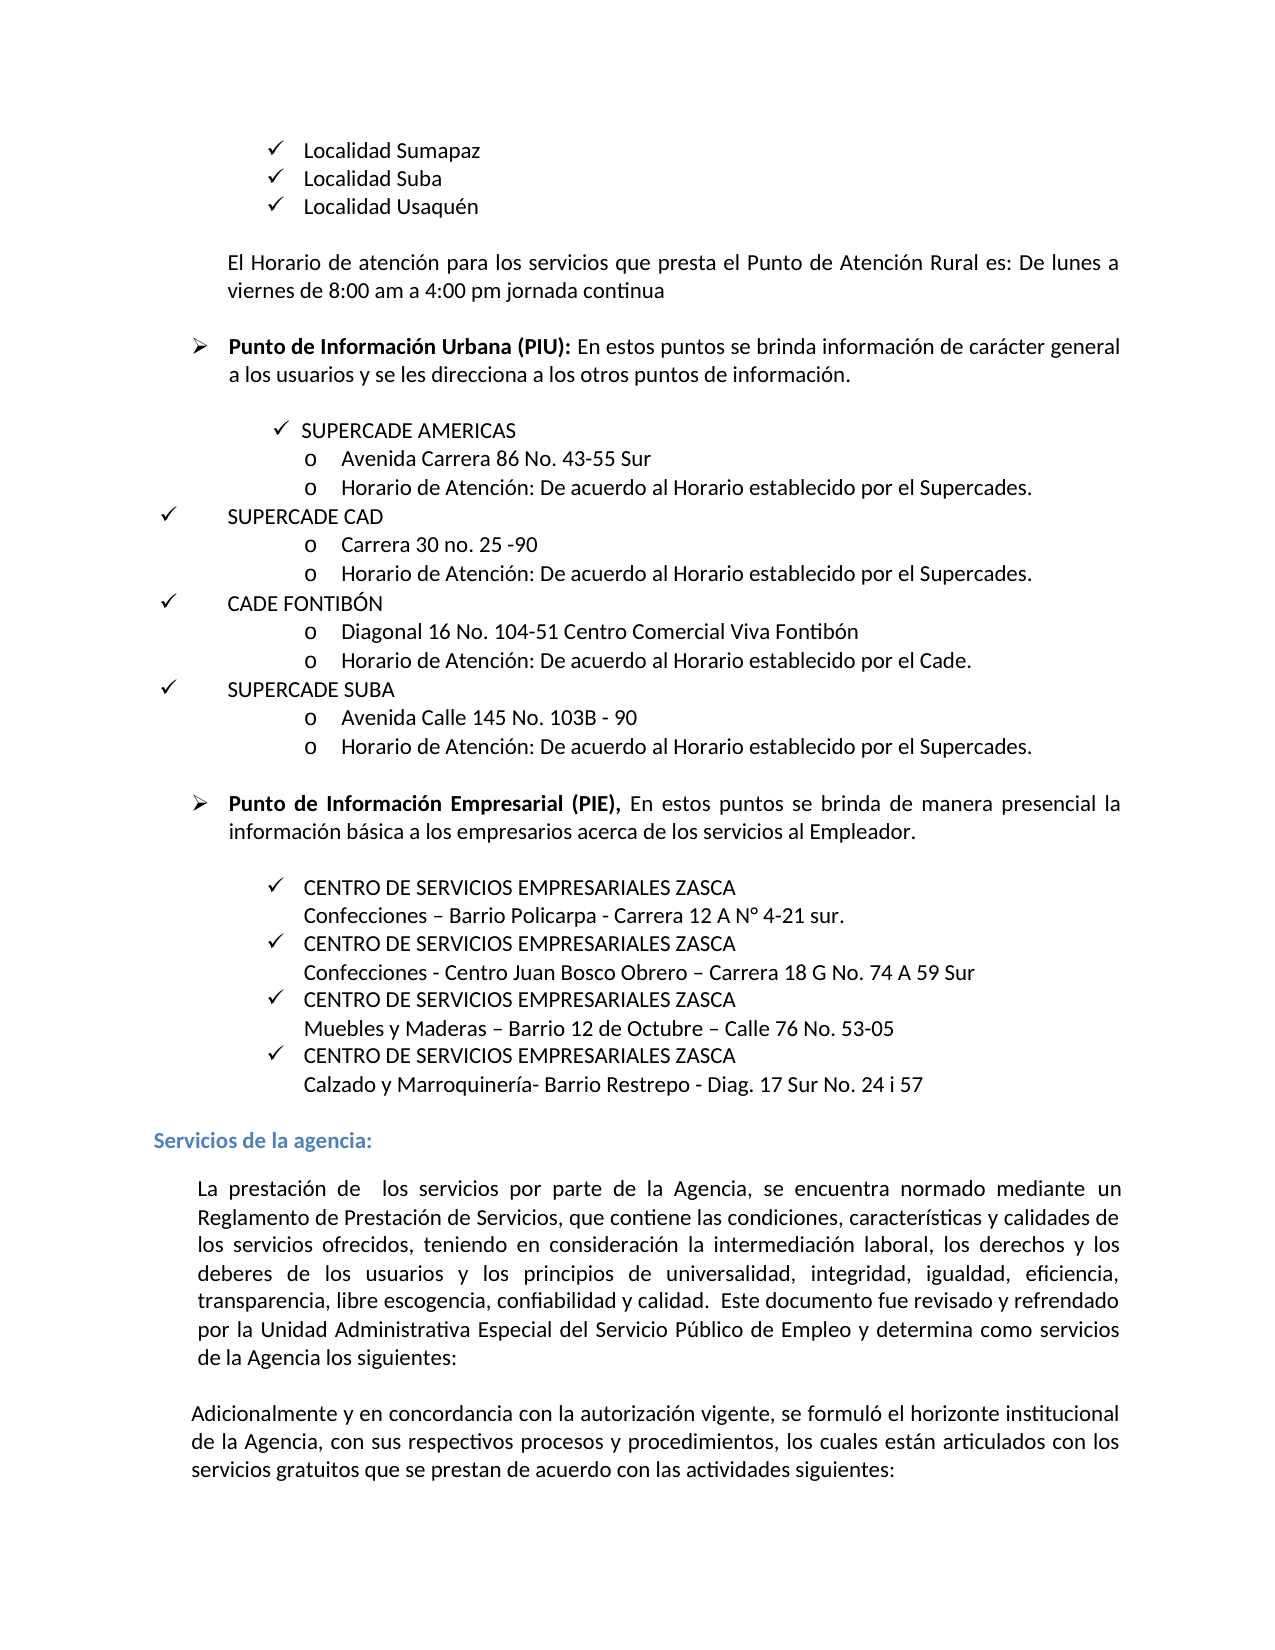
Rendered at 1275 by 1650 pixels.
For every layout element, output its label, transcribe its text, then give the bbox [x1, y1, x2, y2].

list CENTRO DE SERVICIOS EMPRESARIALES ZASCA [266, 1042, 1121, 1070]
list CENTRO DE SERVICIOS EMPRESARIALES ZASCA [266, 873, 1121, 902]
text Adicionalmente y en concordancia con la autorización vigente, se formuló el horizonte institucional de la Agencia, con sus respectivos procesos y procedimientos, los cuales están articulados con los servicios gratuitos que se prestan de acuerdo con las actividades siguientes: [191, 1399, 1121, 1483]
list Avenida Carrera 86 No. 43-55 Sur [303, 444, 1121, 473]
text Servicios de la agencia: [153, 1126, 1121, 1154]
list Punto de Información Empresarial (PIE), En estos puntos se brinda de manera presencial la información básica a los empresarios acerca de los servicios al Empleador. [191, 789, 1121, 846]
text Muebles y Maderas – Barrio 12 de Octubre – Calle 76 No. 53-05 [303, 1014, 1121, 1042]
list SUPERCADE SUBA [153, 675, 1121, 703]
list Punto de Información Urbana (PIU): En estos puntos se brinda información de carácter general a los usuarios y se les direcciona a los otros puntos de información. [191, 332, 1121, 388]
list CENTRO DE SERVICIOS EMPRESARIALES ZASCA [266, 929, 1121, 958]
list Horario de Atención: De acuerdo al Horario establecido por el Supercades. [303, 559, 1121, 589]
list CADE FONTIBÓN [153, 589, 1121, 617]
text Confecciones – Barrio Policarpa - Carrera 12 A N° 4-21 sur. [303, 902, 1121, 929]
list Carrera 30 no. 25 -90 [303, 530, 1121, 559]
list Horario de Atención: De acuerdo al Horario establecido por el Cade. [303, 646, 1121, 675]
list Localidad Suba [266, 164, 1121, 192]
list SUPERCADE CAD [153, 502, 1121, 530]
list Localidad Sumapaz [266, 136, 1121, 164]
text Confecciones - Centro Juan Bosco Obrero – Carrera 18 G No. 74 A 59 Sur [303, 958, 1121, 986]
list CENTRO DE SERVICIOS EMPRESARIALES ZASCA [266, 986, 1121, 1014]
text Calzado y Marroquinería- Barrio Restrepo - Diag. 17 Sur No. 24 i 57 [303, 1070, 1121, 1098]
list Diagonal 16 No. 104-51 Centro Comercial Viva Fontibón [303, 617, 1121, 646]
text La prestación de los servicios por parte de la Agencia, se encuentra normado mediante un Reglamento de Prestación de Servicios, que contiene las condiciones, características y calidades de los servicios ofrecidos, teniendo en consideración la intermediación laboral, los derechos y los deberes de los usuarios y los principios de universalidad, integridad, igualdad, eficiencia, transparencia, libre escogencia, confiabilidad y calidad. Este documento fue revisado y refrendado por la Unidad Administrativa Especial del Servicio Público de Empleo y determina como servicios de la Agencia los siguientes: [197, 1174, 1121, 1371]
list SUPERCADE AMERICAS [272, 416, 1121, 444]
list Avenida Calle 145 No. 103B - 90 [303, 703, 1121, 732]
list Localidad Usaquén [266, 192, 1121, 220]
list Horario de Atención: De acuerdo al Horario establecido por el Supercades. [303, 732, 1121, 761]
text El Horario de atención para los servicios que presta el Punto de Atención Rural es: De lunes a viernes de 8:00 am a 4:00 pm jornada continua [227, 248, 1121, 304]
list Horario de Atención: De acuerdo al Horario establecido por el Supercades. [303, 473, 1121, 502]
